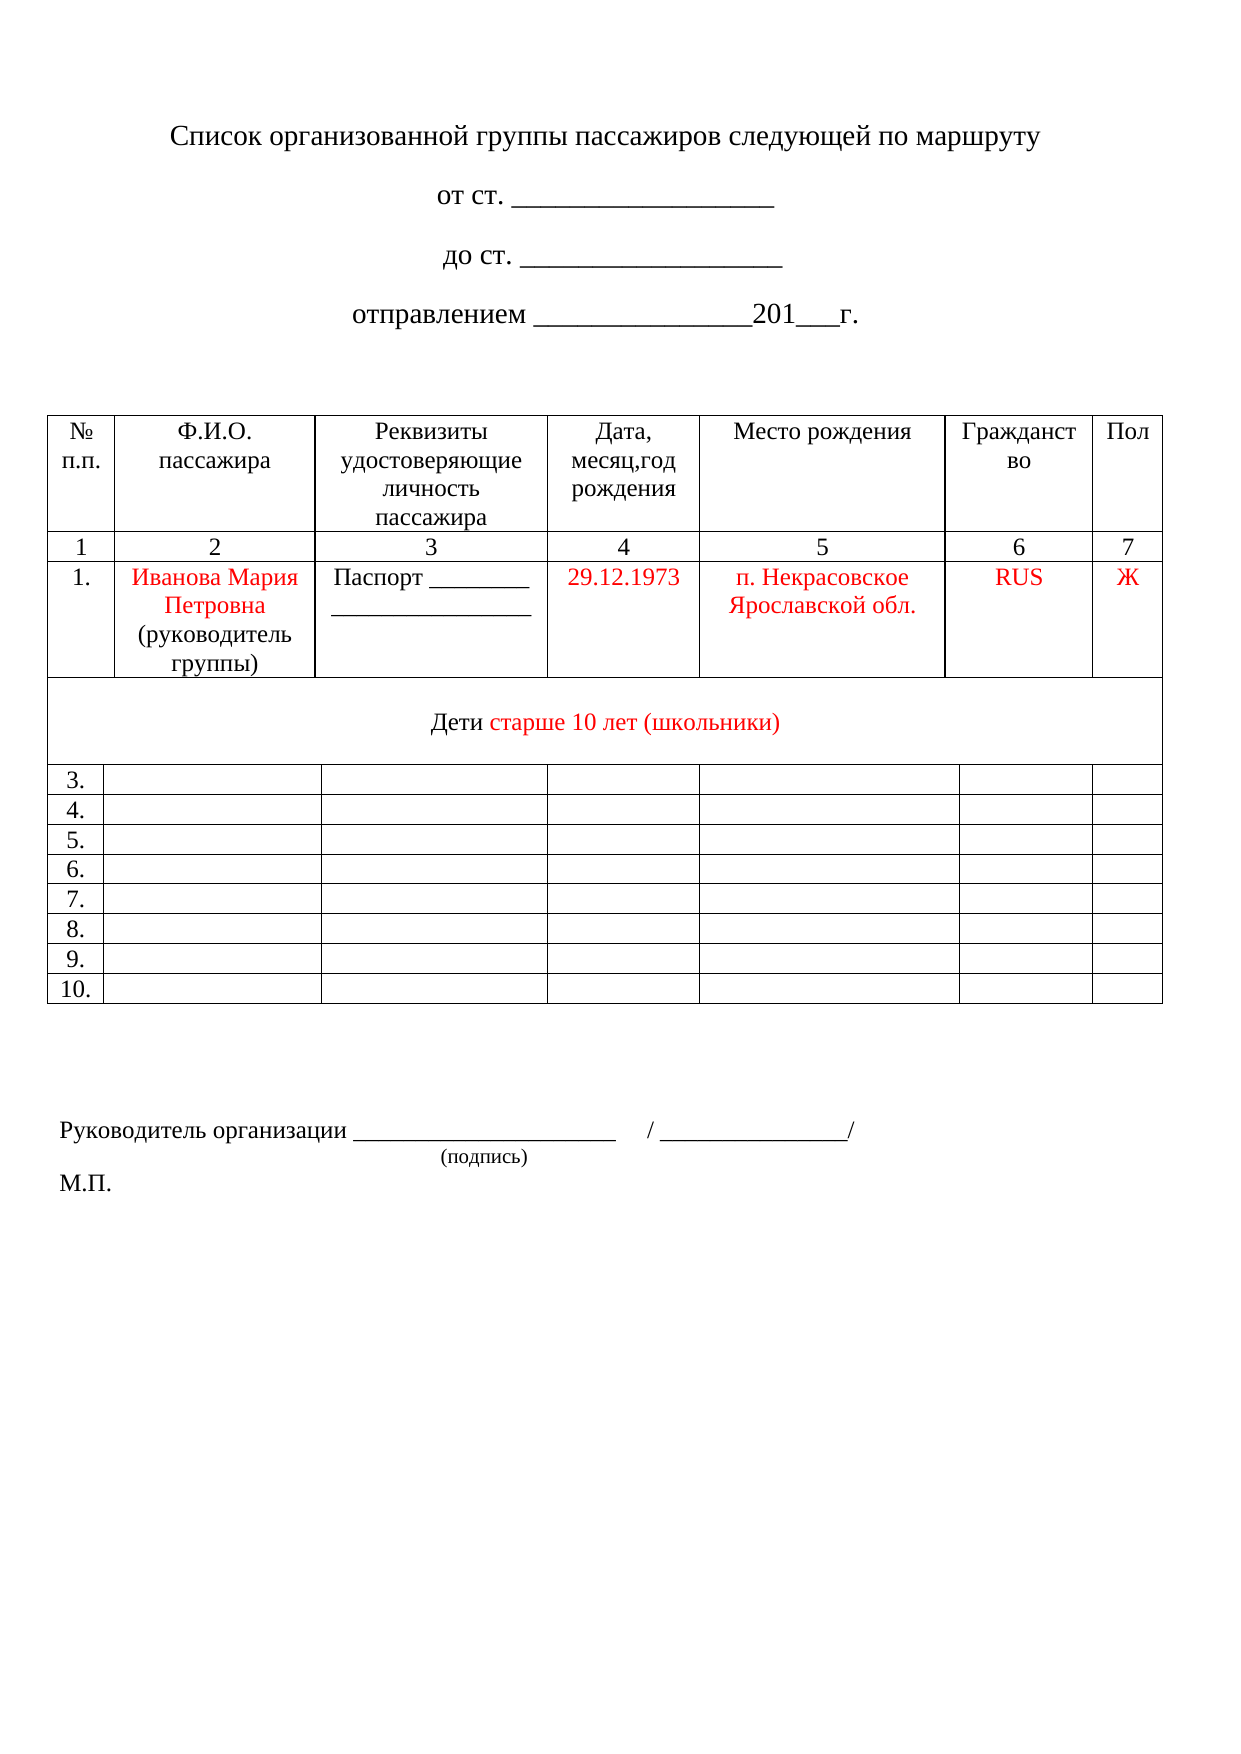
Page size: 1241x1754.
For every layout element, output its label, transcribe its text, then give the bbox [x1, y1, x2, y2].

table_cell [960, 855, 1092, 883]
table_cell [104, 795, 321, 824]
table_cell [548, 855, 699, 883]
table_cell [1093, 884, 1162, 913]
table_header Дата, месяц,год рождения [548, 416, 699, 531]
table_cell [700, 855, 959, 883]
table_cell [1093, 825, 1162, 853]
table_cell 5 [700, 532, 944, 561]
table_cell [700, 974, 959, 1002]
table_cell [322, 884, 547, 913]
table_cell [548, 795, 699, 824]
table_cell Иванова Мария Петровна (руководитель группы) [115, 562, 314, 677]
table_cell [322, 795, 547, 824]
table_header Гражданство [946, 416, 1092, 531]
table_cell [548, 765, 699, 794]
table_cell 7. [48, 884, 103, 913]
table_cell Ж [1093, 562, 1162, 677]
table_cell [700, 914, 959, 943]
table_cell [548, 974, 699, 1002]
table_cell 1. [48, 562, 114, 677]
table_cell 10. [48, 974, 103, 1002]
table_cell [548, 825, 699, 853]
table_cell Паспорт ________ ________________ [316, 562, 547, 677]
table_cell [960, 765, 1092, 794]
table_cell [322, 855, 547, 883]
text от ст. __________________ [59, 177, 1152, 211]
table_header Пол [1093, 416, 1162, 531]
table_cell [700, 765, 959, 794]
table_cell 3 [316, 532, 547, 561]
table_cell [700, 884, 959, 913]
table_cell 2 [115, 532, 314, 561]
table_cell [960, 974, 1092, 1002]
table_cell [104, 884, 321, 913]
table_cell [104, 765, 321, 794]
table_cell [960, 914, 1092, 943]
table_cell [104, 944, 321, 973]
table_cell [548, 884, 699, 913]
table_cell 3. [48, 765, 103, 794]
table_cell 4. [48, 795, 103, 824]
table_cell [960, 944, 1092, 973]
text Руководитель организации _____________________ / _______________/ [59, 1115, 1152, 1144]
table_cell 6. [48, 855, 103, 883]
table_cell 6 [946, 532, 1092, 561]
table_cell [960, 884, 1092, 913]
table_cell 9. [48, 944, 103, 973]
table_header Место рождения [700, 416, 944, 531]
table_cell 5. [48, 825, 103, 853]
table_cell [548, 914, 699, 943]
table_header Реквизиты удостоверяющие личность пассажира [316, 416, 547, 531]
table_header № п.п. [48, 416, 114, 531]
text (подпись) [59, 1144, 1152, 1168]
table_cell [1093, 944, 1162, 973]
text отправлением _______________201___г. [59, 296, 1152, 330]
table_cell [104, 914, 321, 943]
table_cell Дети старше 10 лет (школьники) [48, 678, 1162, 764]
table_cell [104, 974, 321, 1002]
table_cell [1093, 974, 1162, 1002]
table_cell п. Некрасовское Ярославской обл. [700, 562, 944, 677]
table_cell [960, 825, 1092, 853]
table_cell [960, 795, 1092, 824]
table_cell [1093, 914, 1162, 943]
table_cell 8. [48, 914, 103, 943]
table_cell [700, 825, 959, 853]
text Список организованной группы пассажиров следующей по маршруту [59, 118, 1152, 152]
text М.П. [59, 1168, 1152, 1197]
table_cell [322, 765, 547, 794]
table_cell 1 [48, 532, 114, 561]
table_cell 29.12.1973 [548, 562, 699, 677]
table_cell [700, 795, 959, 824]
table_cell [1093, 795, 1162, 824]
table_cell [1093, 855, 1162, 883]
table_cell [1093, 765, 1162, 794]
table_cell [104, 825, 321, 853]
table_cell [548, 944, 699, 973]
table_cell [322, 825, 547, 853]
table_cell [322, 914, 547, 943]
table_cell 7 [1093, 532, 1162, 561]
table_cell RUS [946, 562, 1092, 677]
text до ст. __________________ [59, 237, 1152, 270]
table_cell [104, 855, 321, 883]
table_cell [700, 944, 959, 973]
table_cell 4 [548, 532, 699, 561]
table_header Ф.И.О. пассажира [115, 416, 314, 531]
table_cell [322, 974, 547, 1002]
table_cell [322, 944, 547, 973]
